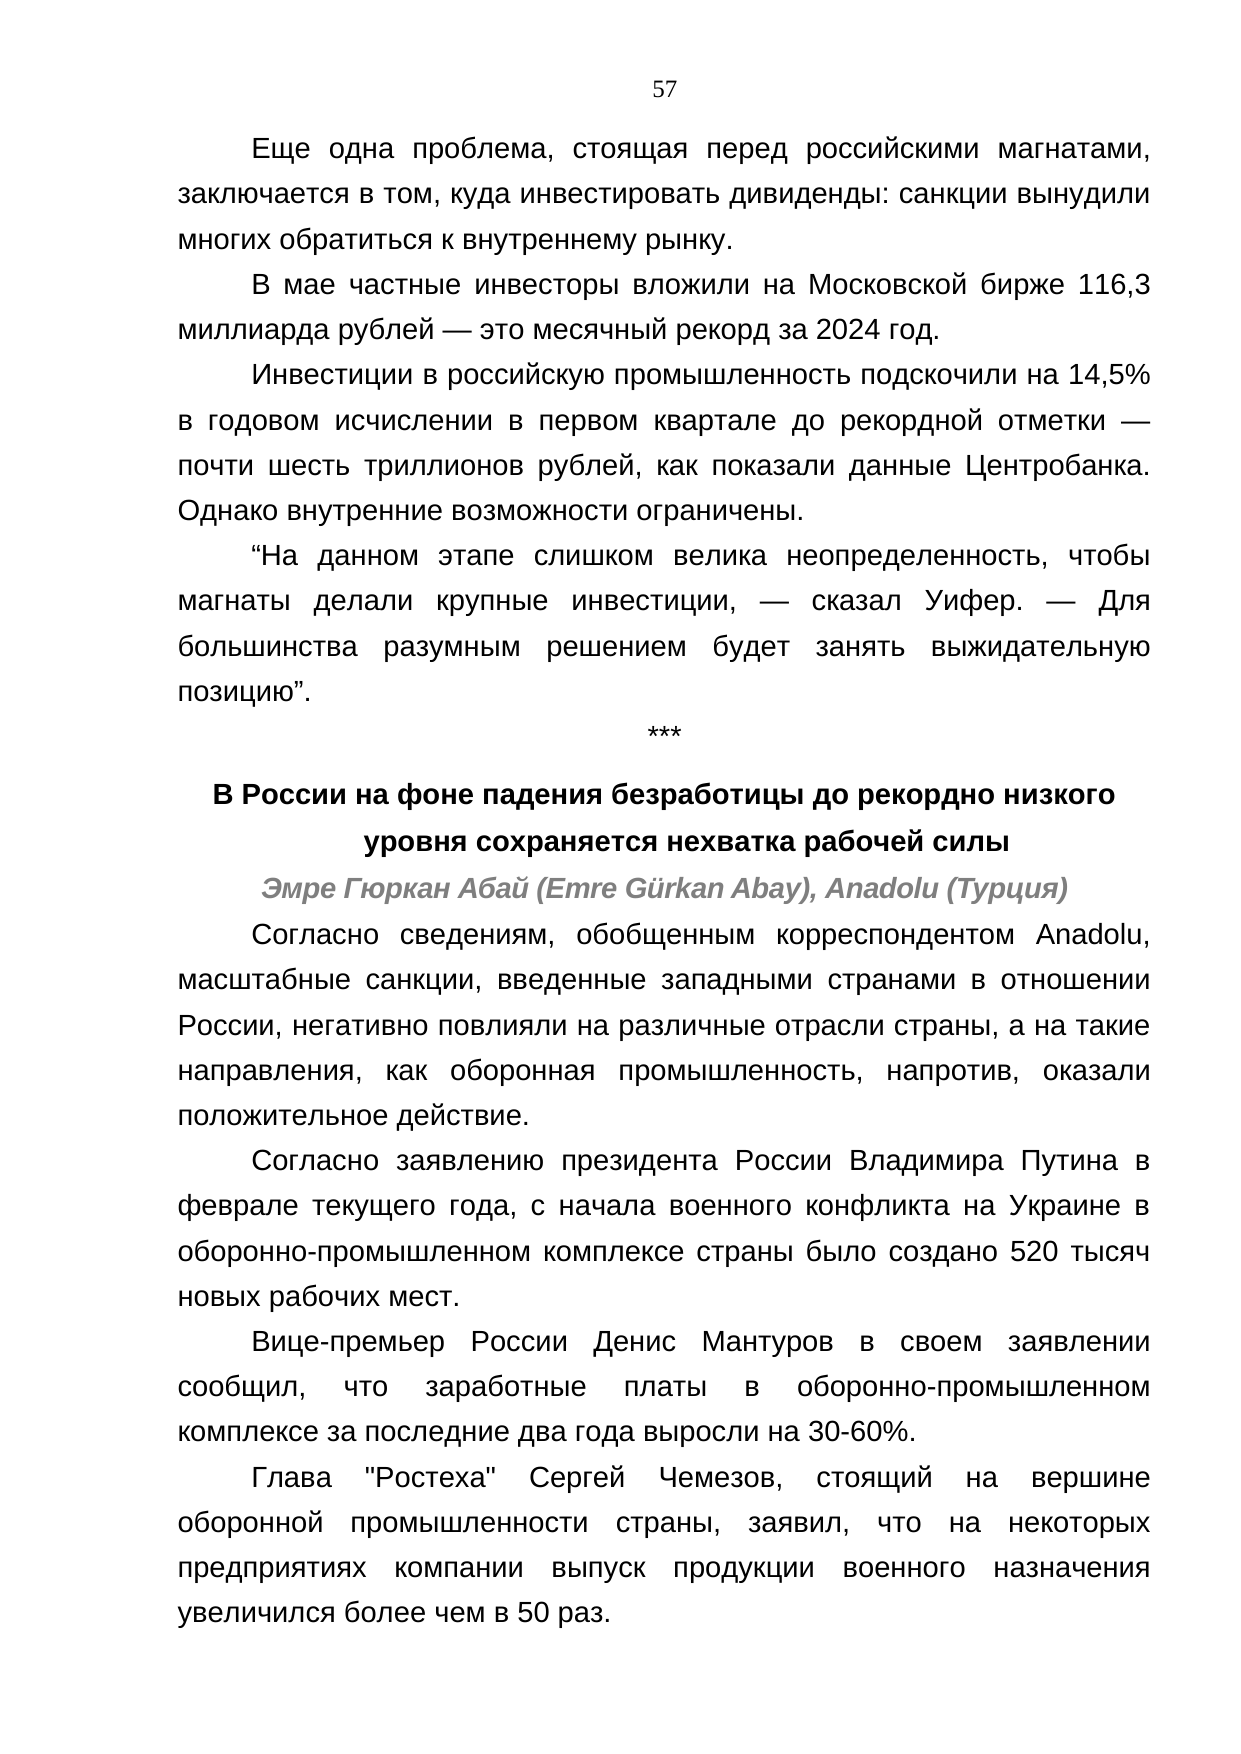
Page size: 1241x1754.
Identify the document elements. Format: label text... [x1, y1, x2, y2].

text Инвестиции в российскую промышленность подскочили на 14,5% в годовом исчислении в первом квартале до рекордной отметки — почти шесть триллионов рублей, как показали данные Центробанка. Однако внутренние возможности ограничены. [177, 357, 1152, 526]
text Согласно сведениям, обобщенным корреспондентом Anadolu, масштабные санкции, введенные западными странами в отношении России, негативно повлияли на различные отрасли страны, а на такие направления, как оборонная промышленность, напротив, оказали положительное действие. [177, 917, 1152, 1131]
text Глава "Ростеха" Сергей Чемезов, стоящий на вершине оборонной промышленности страны, заявил, что на некоторых предприятиях компании выпуск продукции военного назначения увеличился более чем в 50 раз. [177, 1459, 1152, 1629]
text Еще одна проблема, стоящая перед российскими магнатами, заключается в том, куда инвестировать дивиденды: санкции вынудили многих обратиться к внутреннему рынку. [177, 131, 1152, 255]
subtitle В России на фоне падения безработицы до рекордно низкого уровня сохраняется нехватка рабочей силы [177, 777, 1152, 858]
text Согласно заявлению президента России Владимира Путина в феврале текущего года, с начала военного конфликта на Украине в оборонно-промышленном комплексе страны было создано 520 тысяч новых рабочих мест. [177, 1143, 1152, 1312]
text В мае частные инвесторы вложили на Московской бирже 116,3 миллиарда рублей — это месячный рекорд за 2024 год. [177, 267, 1152, 346]
text Эмре Гюркан Абай (Emre Gürkan Abay), Anadolu (Турция) [177, 871, 1152, 905]
text “На данном этапе слишком велика неопределенность, чтобы магнаты делали крупные инвестиции, — сказал Уифер. — Для большинства разумным решением будет занять выжидательную позицию”. [177, 538, 1152, 707]
text Вице-премьер России Денис Мантуров в своем заявлении сообщил, что заработные платы в оборонно-промышленном комплексе за последние два года выросли на 30-60%. [177, 1324, 1152, 1448]
text *** [177, 719, 1152, 752]
